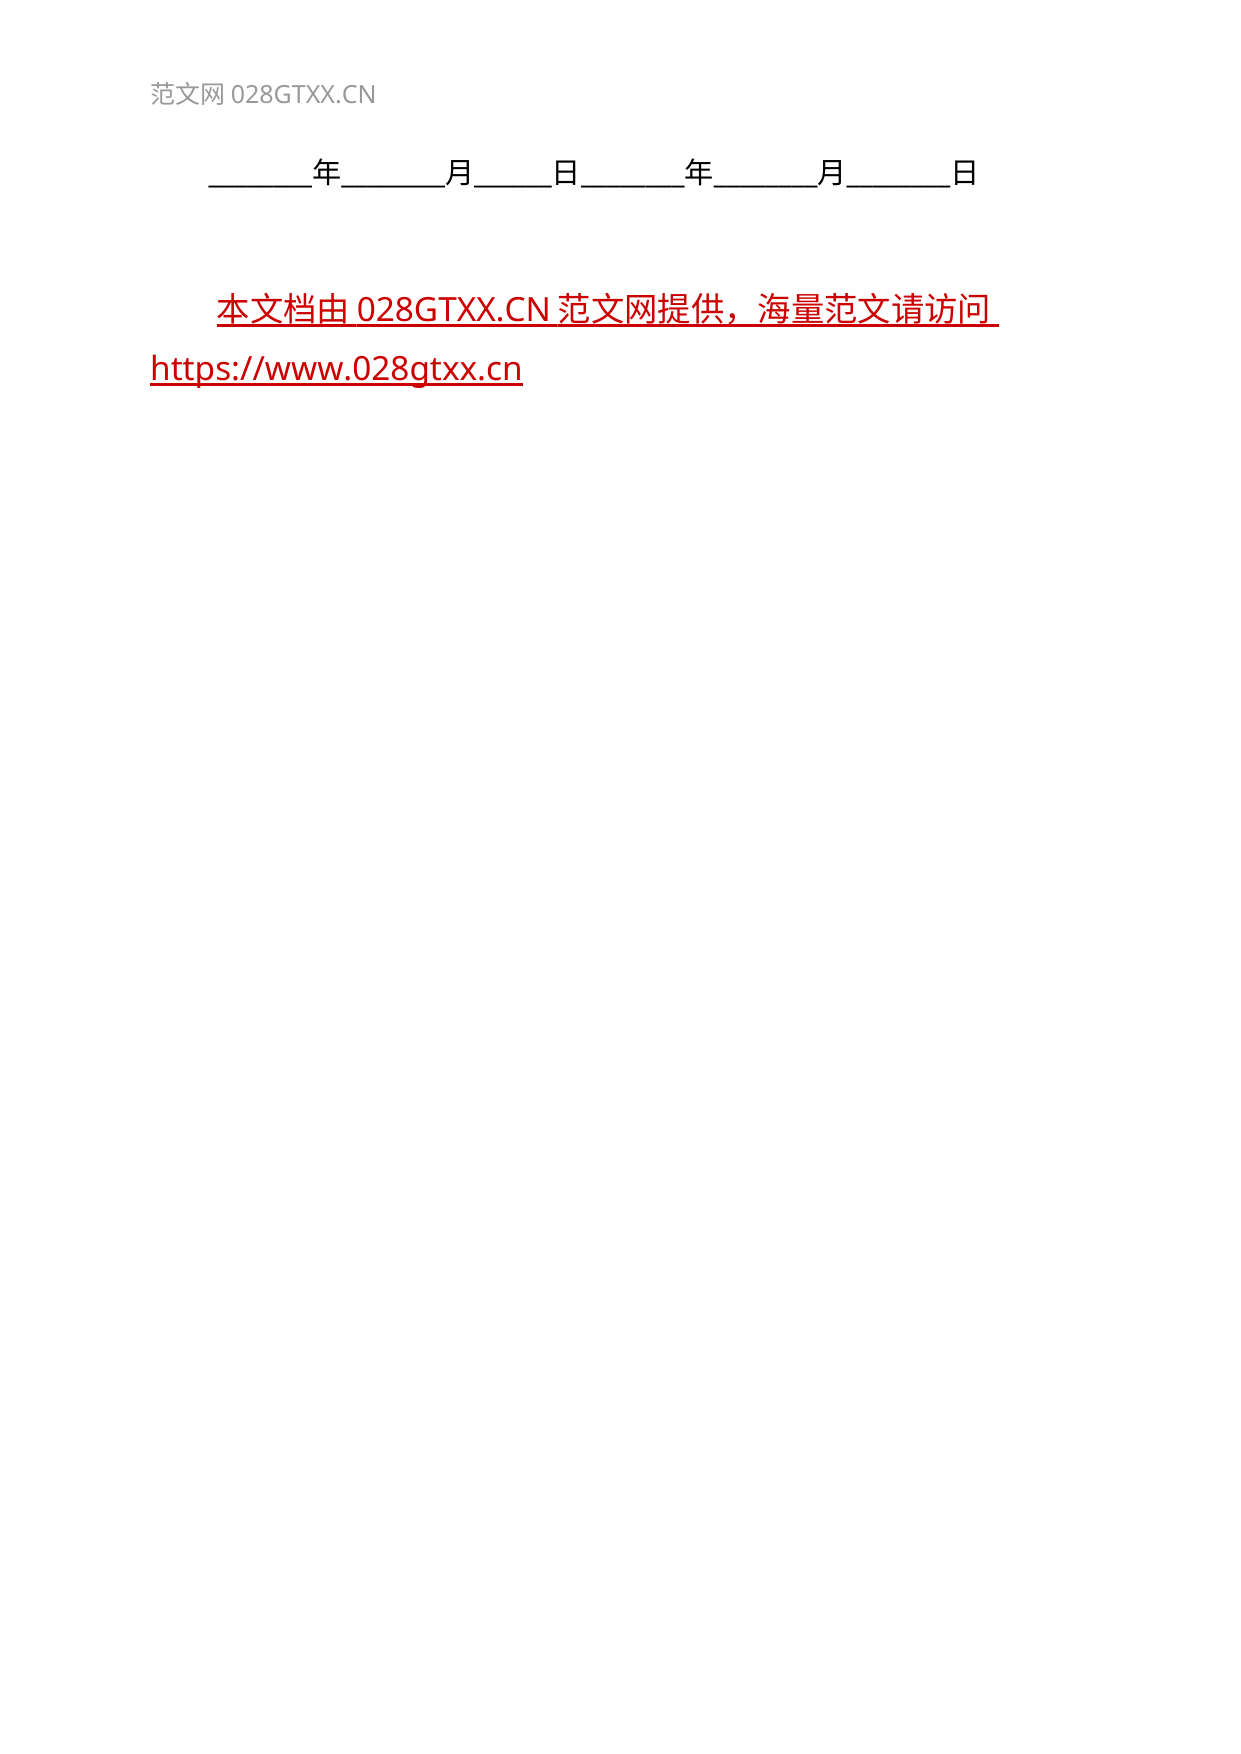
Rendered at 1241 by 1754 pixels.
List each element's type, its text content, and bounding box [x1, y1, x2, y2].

text ________年________月______日________年________月________日 [150, 150, 1090, 192]
text 本文档由028GTXX.CN范文网提供，海量范文请访问 https://www.028gtxx.cn [150, 283, 1090, 391]
